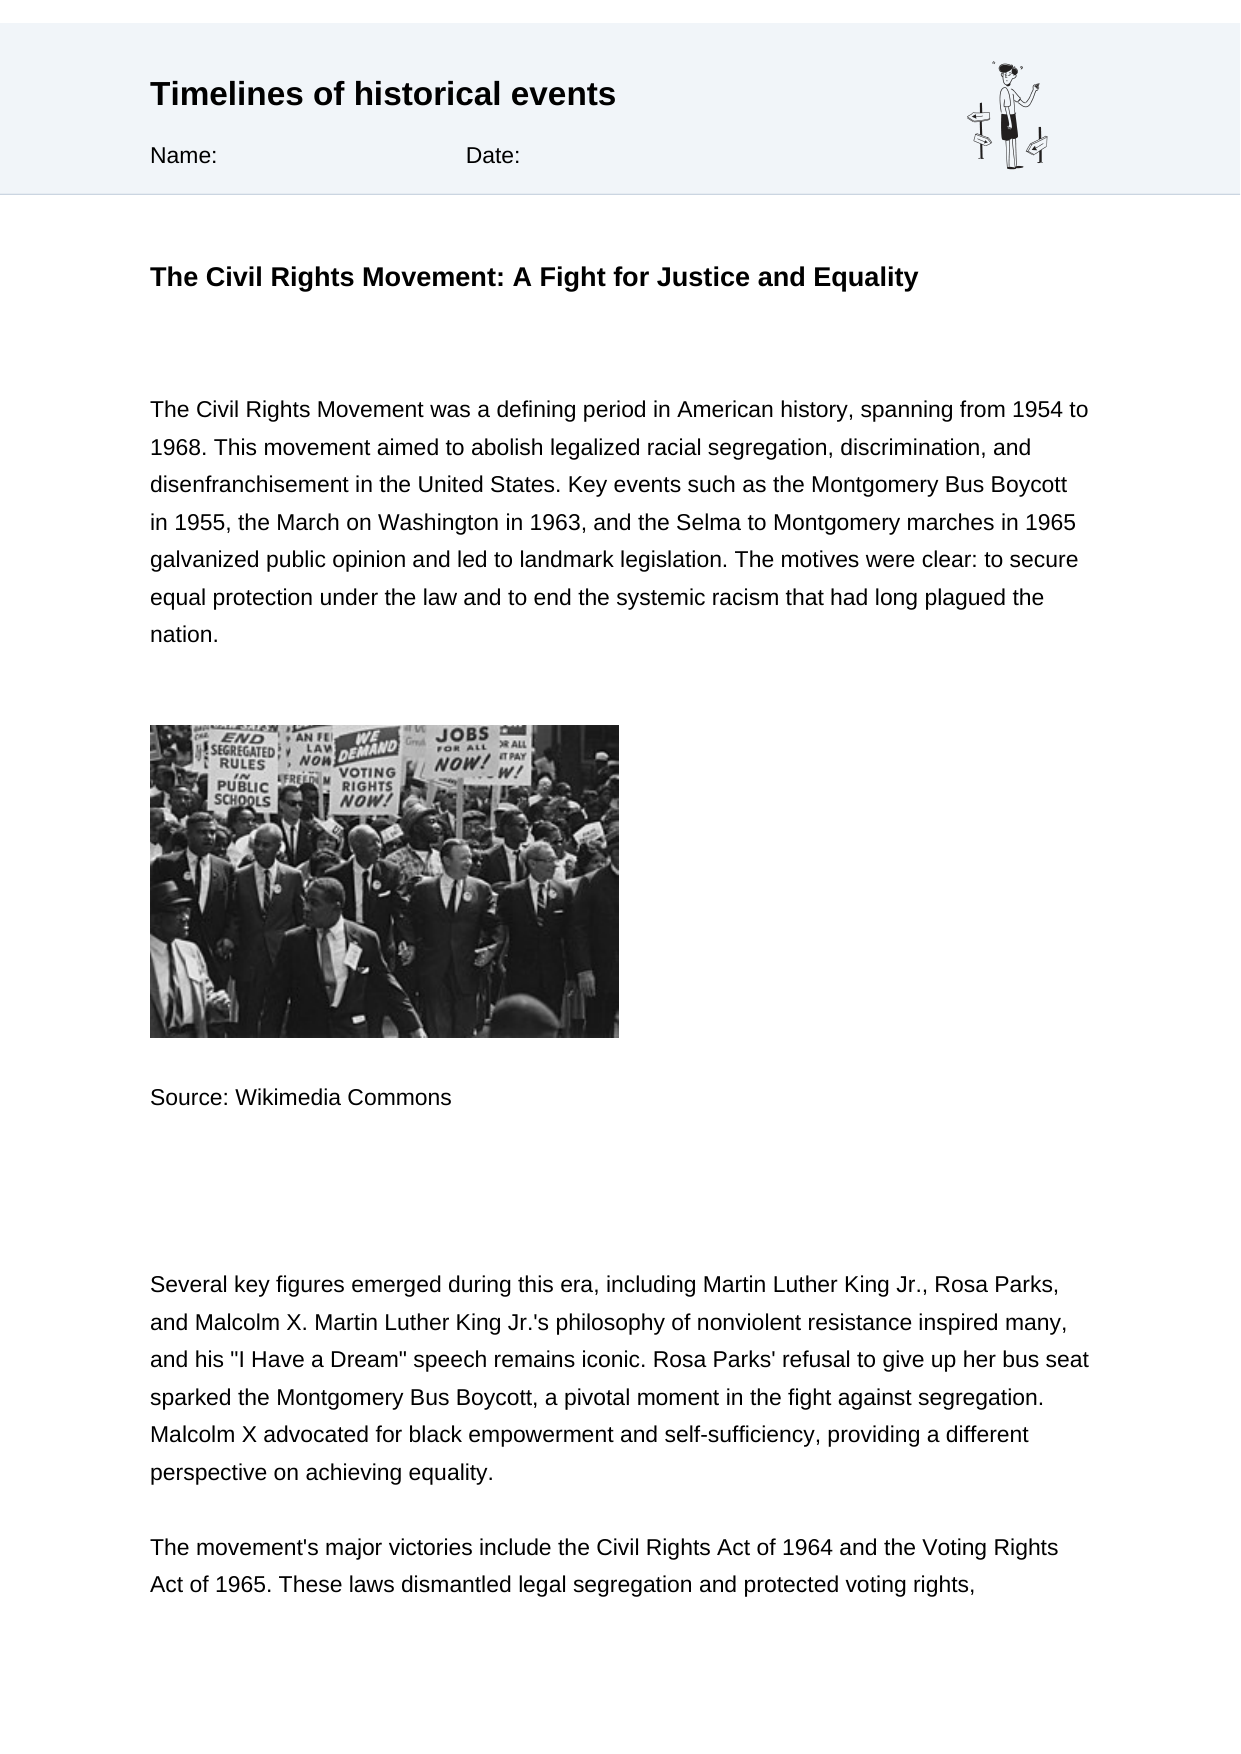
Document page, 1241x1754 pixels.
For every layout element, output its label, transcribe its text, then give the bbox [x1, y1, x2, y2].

picture [150, 725, 619, 1038]
subtitle The Civil Rights Movement: A Fight for Justice and Equality [150, 261, 1090, 292]
text Source: Wikimedia Commons [150, 1075, 1090, 1113]
text Several key figures emerged during this era, including Martin Luther King Jr., Rosa Parks, and Malcolm X. Martin Luther King Jr.'s philosophy of nonviolent resistance inspired many, and his "I Have a Dream" speech remains iconic. Rosa Parks' refusal to give up her bus seat sparked the Montgomery Bus Boycott, a pivotal moment in the fight against segregation. Malcolm X advocated for black empowerment and self-sufficiency, providing a different perspective on achieving equality. [150, 1263, 1090, 1488]
text The Civil Rights Movement was a defining period in American history, spanning from 1954 to 1968. This movement aimed to abolish legalized racial segregation, discrimination, and disenfranchisement in the United States. Key events such as the Montgomery Bus Boycott in 1955, the March on Washington in 1963, and the Selma to Montgomery marches in 1965 galvanized public opinion and led to landmark legislation. The motives were clear: to secure equal protection under the law and to end the systemic racism that had long plagued the nation. [150, 388, 1090, 650]
picture [0, 23, 1241, 195]
